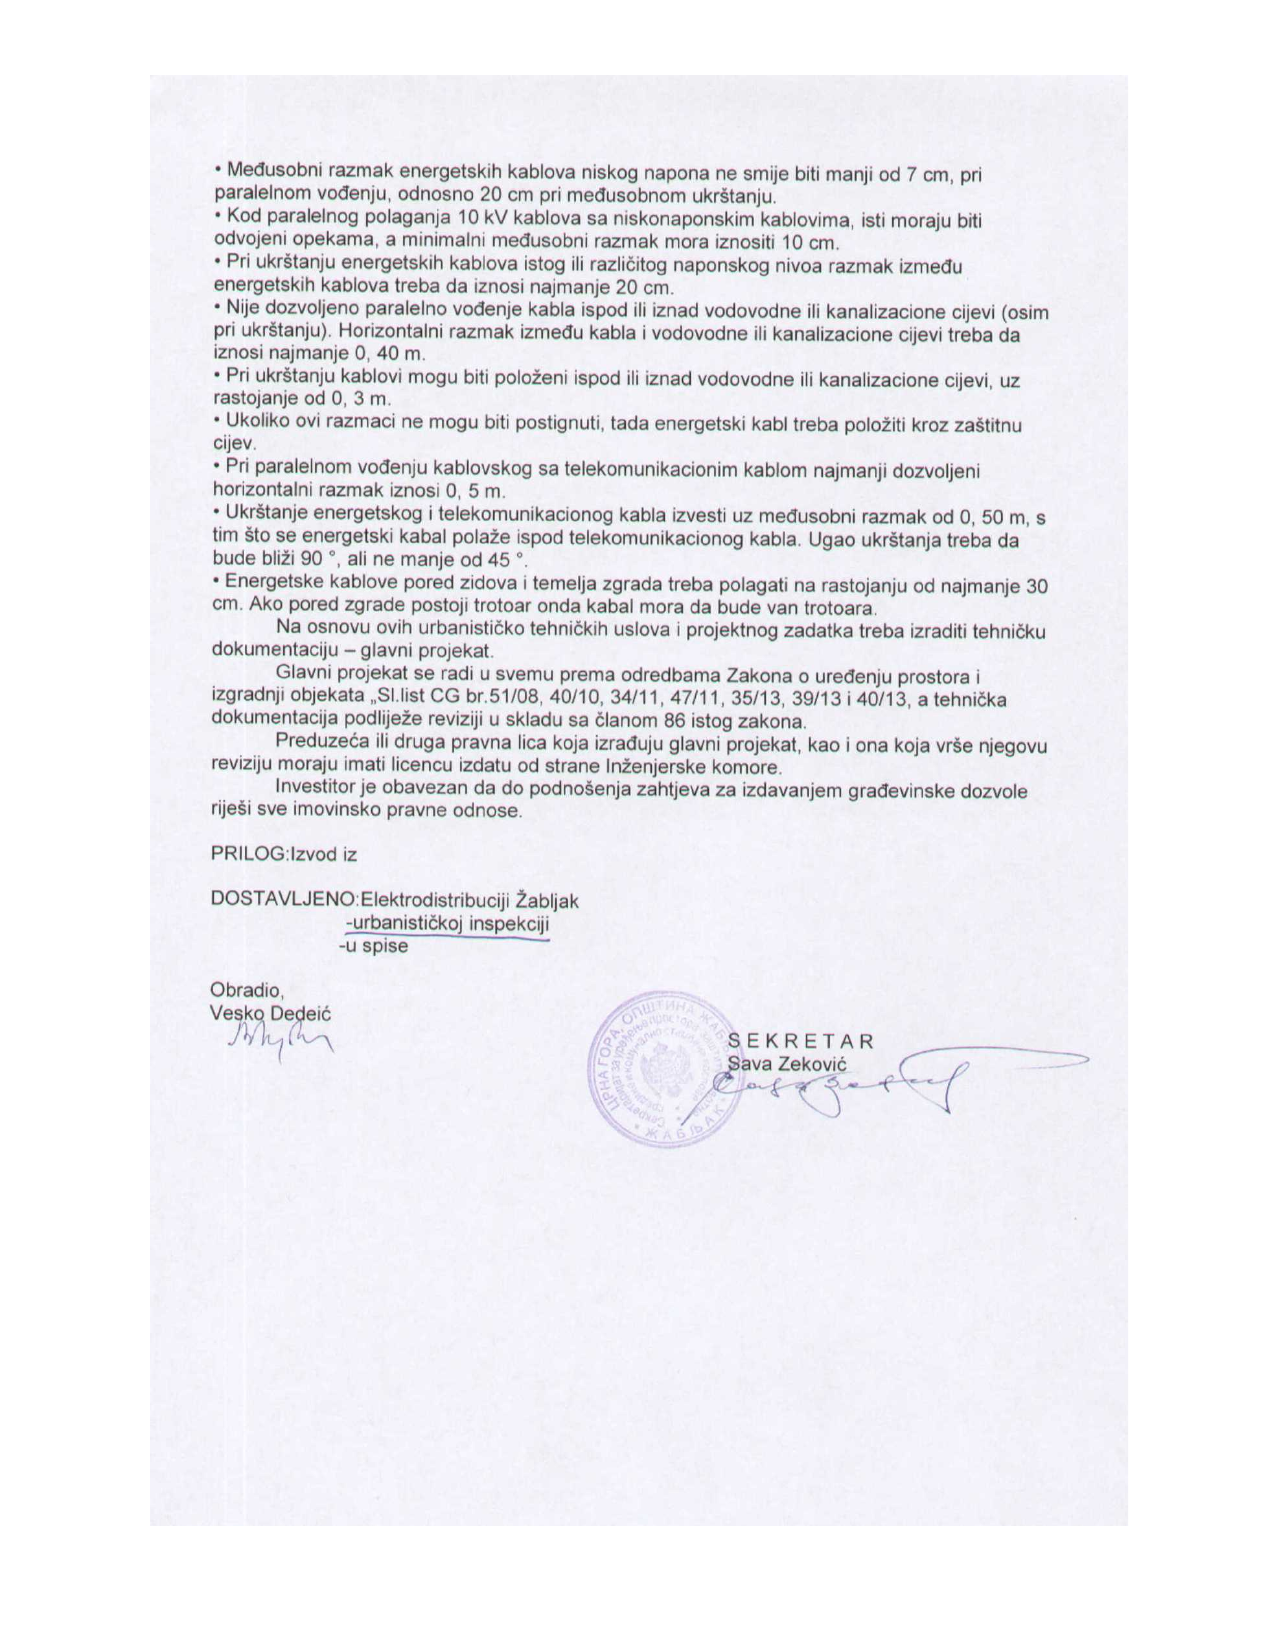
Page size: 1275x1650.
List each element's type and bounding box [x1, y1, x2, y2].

picture [150, 75, 1129, 1526]
